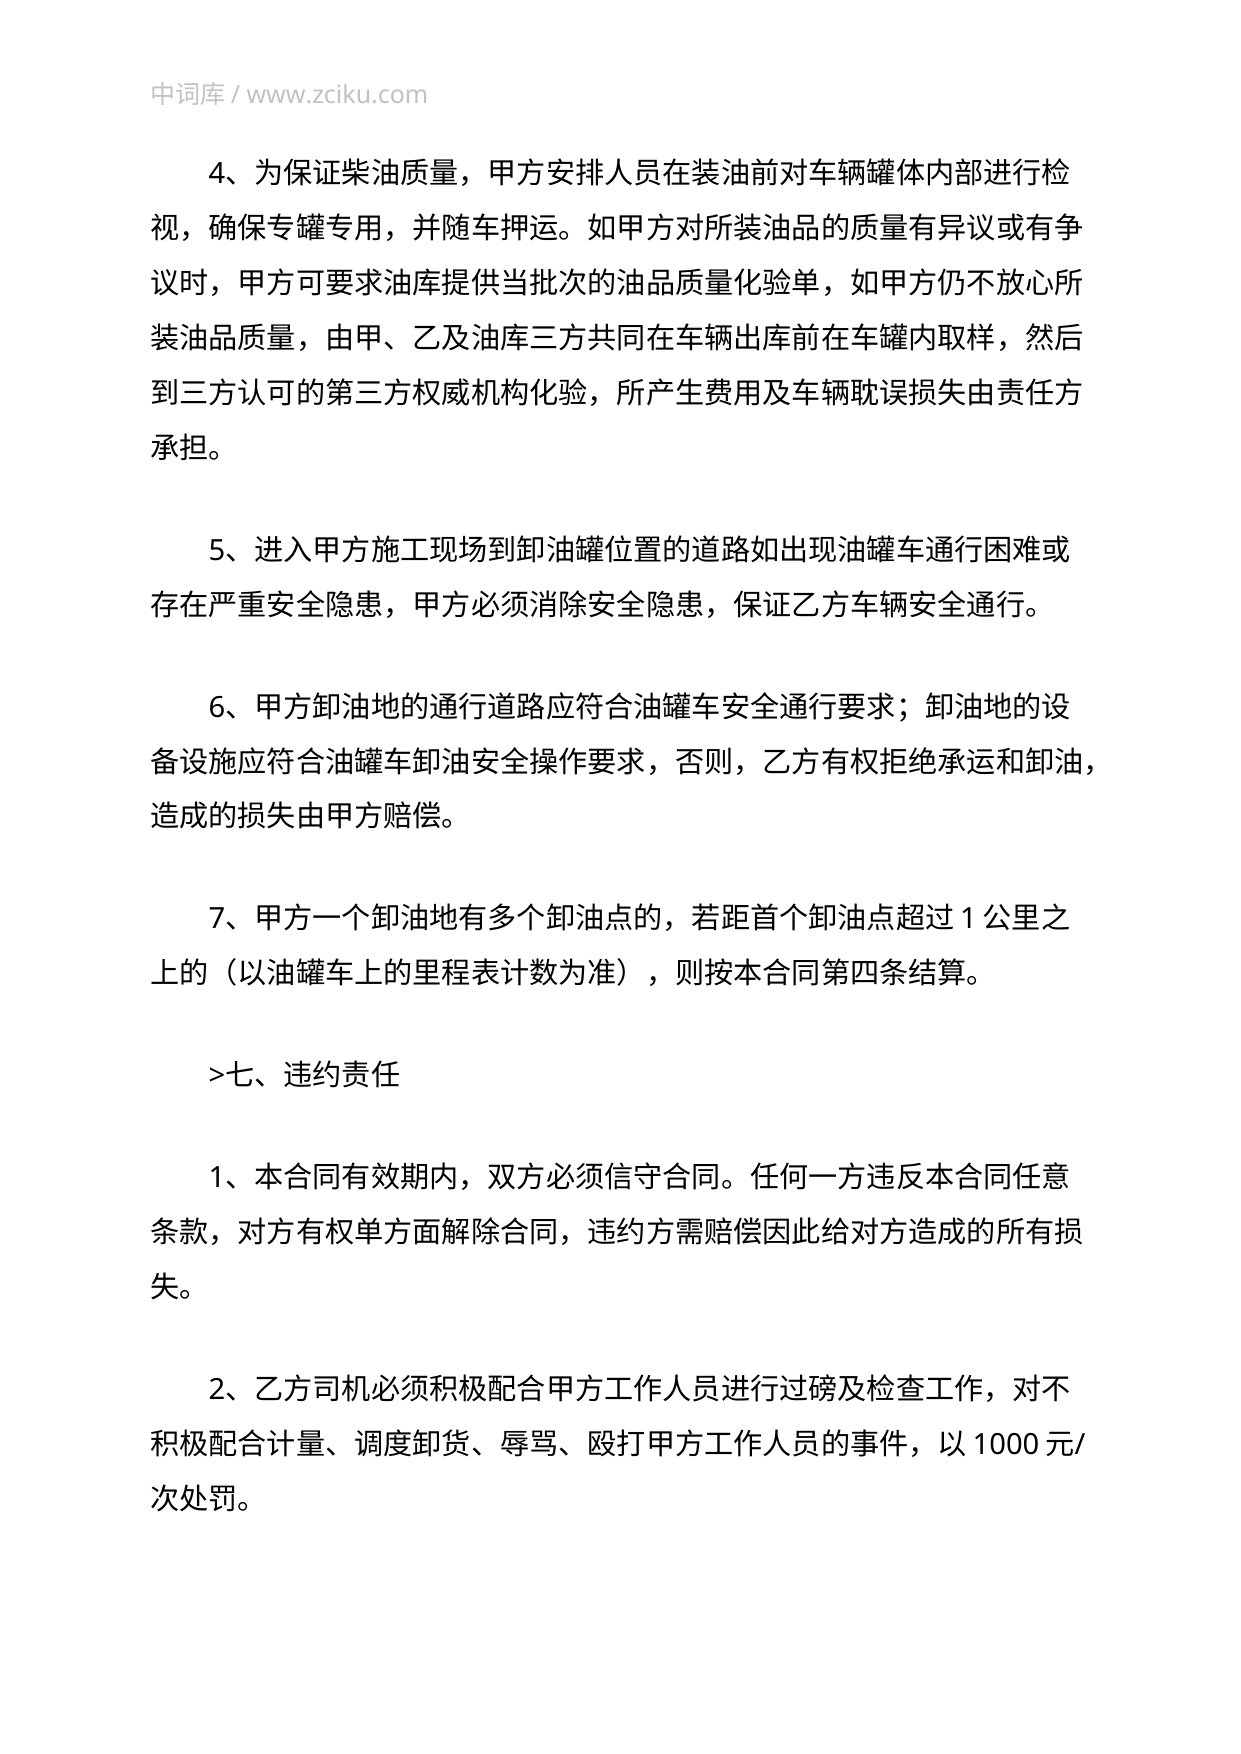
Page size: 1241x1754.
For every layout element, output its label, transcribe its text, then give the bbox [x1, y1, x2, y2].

text 4、为保证柴油质量，甲方安排人员在装油前对车辆罐体内部进行检视，确保专罐专用，并随车押运。如甲方对所装油品的质量有异议或有争议时，甲方可要求油库提供当批次的油品质量化验单，如甲方仍不放心所装油品质量，由甲、乙及油库三方共同在车辆出库前在车罐内取样，然后到三方认可的第三方权威机构化验，所产生费用及车辆耽误损失由责任方承担。 [150, 150, 1090, 467]
text 2、乙方司机必须积极配合甲方工作人员进行过磅及检查工作，对不积极配合计量、调度卸货、辱骂、殴打甲方工作人员的事件，以1000元/次处罚。 [150, 1365, 1090, 1517]
text 6、甲方卸油地的通行道路应符合油罐车安全通行要求；卸油地的设备设施应符合油罐车卸油安全操作要求，否则，乙方有权拒绝承运和卸油，造成的损失由甲方赔偿。 [150, 683, 1090, 835]
text >七、违约责任 [150, 1052, 1090, 1094]
text 1、本合同有效期内，双方必须信守合同。任何一方违反本合同任意条款，对方有权单方面解除合同，违约方需赔偿因此给对方造成的所有损失。 [150, 1153, 1090, 1306]
text 5、进入甲方施工现场到卸油罐位置的道路如出现油罐车通行困难或存在严重安全隐患，甲方必须消除安全隐患，保证乙方车辆安全通行。 [150, 526, 1090, 624]
text 7、甲方一个卸油地有多个卸油点的，若距首个卸油点超过1公里之上的（以油罐车上的里程表计数为准），则按本合同第四条结算。 [150, 895, 1090, 992]
